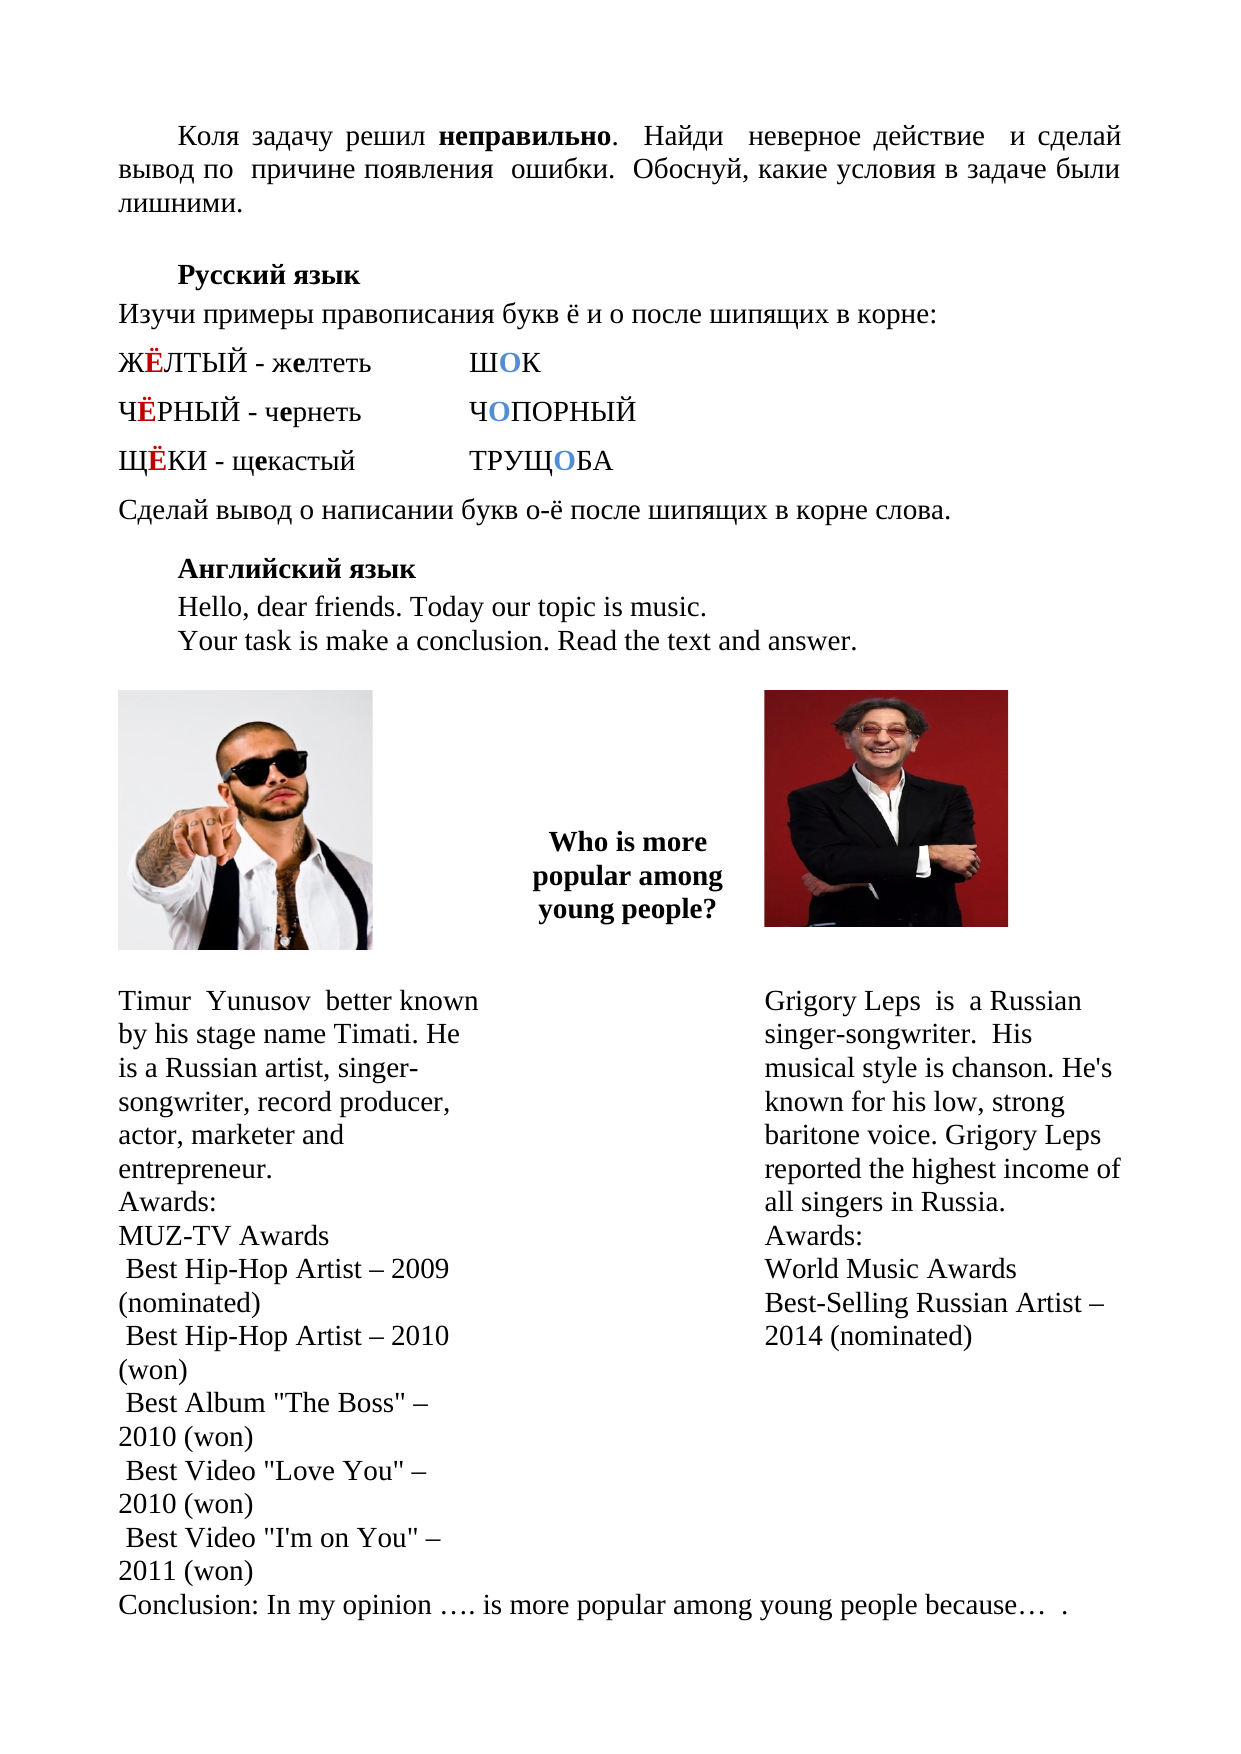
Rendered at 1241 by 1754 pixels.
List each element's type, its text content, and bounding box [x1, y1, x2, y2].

table_header [753, 657, 1133, 983]
table_cell ТРУЩОБА [458, 443, 797, 492]
table_cell Timur Yunusov better known by his stage name Timati. He is a Russian artist, singer-songwriter, record producer, actor, marketer and entrepreneur. Awards: MUZ-TV Awards Best Hip-Hop Artist – 2009 (nominated) Best Hip-Hop Artist – 2010 (won) Best Album "The Boss" – 2010 (won) Best Video "Love You" – 2010 (won) Best Video "I'm on You" – 2011 (won) [107, 983, 502, 1587]
table_cell Grigory Leps is a Russian singer-songwriter. His musical style is chanson. He's known for his low, strong baritone voice. Grigory Leps reported the highest income of all singers in Russia. Awards: World Music Awards Best-Selling Russian Artist – 2014 (nominated) [753, 983, 1133, 1587]
text Conclusion: In my opinion …. is more popular among young people because… . [118, 1587, 1122, 1620]
table_header [107, 657, 502, 983]
text Изучи примеры правописания букв ё и о после шипящих в корне: [118, 296, 1122, 329]
picture [118, 690, 373, 950]
table_header ШОК [458, 345, 797, 394]
table_header Who is more popular among young people? [502, 657, 753, 1587]
text Your task is make a conclusion. Read the text and answer. [118, 623, 1122, 657]
table_header ЖЁЛТЫЙ - желтеть [107, 345, 458, 394]
picture [764, 690, 1009, 927]
table_cell ЧОПОРНЫЙ [458, 394, 797, 443]
table_cell ЩЁКИ - щекастый [107, 443, 458, 492]
text Английский язык [118, 551, 1122, 584]
table_cell ЧЁРНЫЙ - чернеть [107, 394, 458, 443]
text Русский язык [118, 257, 1122, 291]
text Hello, dear friends. Today our topic is music. [118, 589, 1122, 623]
text Коля задачу решил неправильно. Найди неверное действие и сделай вывод по причине появления ошибки. Обоснуй, какие условия в задаче были лишними. [118, 118, 1122, 219]
text Сделай вывод о написании букв о-ё после шипящих в корне слова. [118, 492, 1122, 526]
